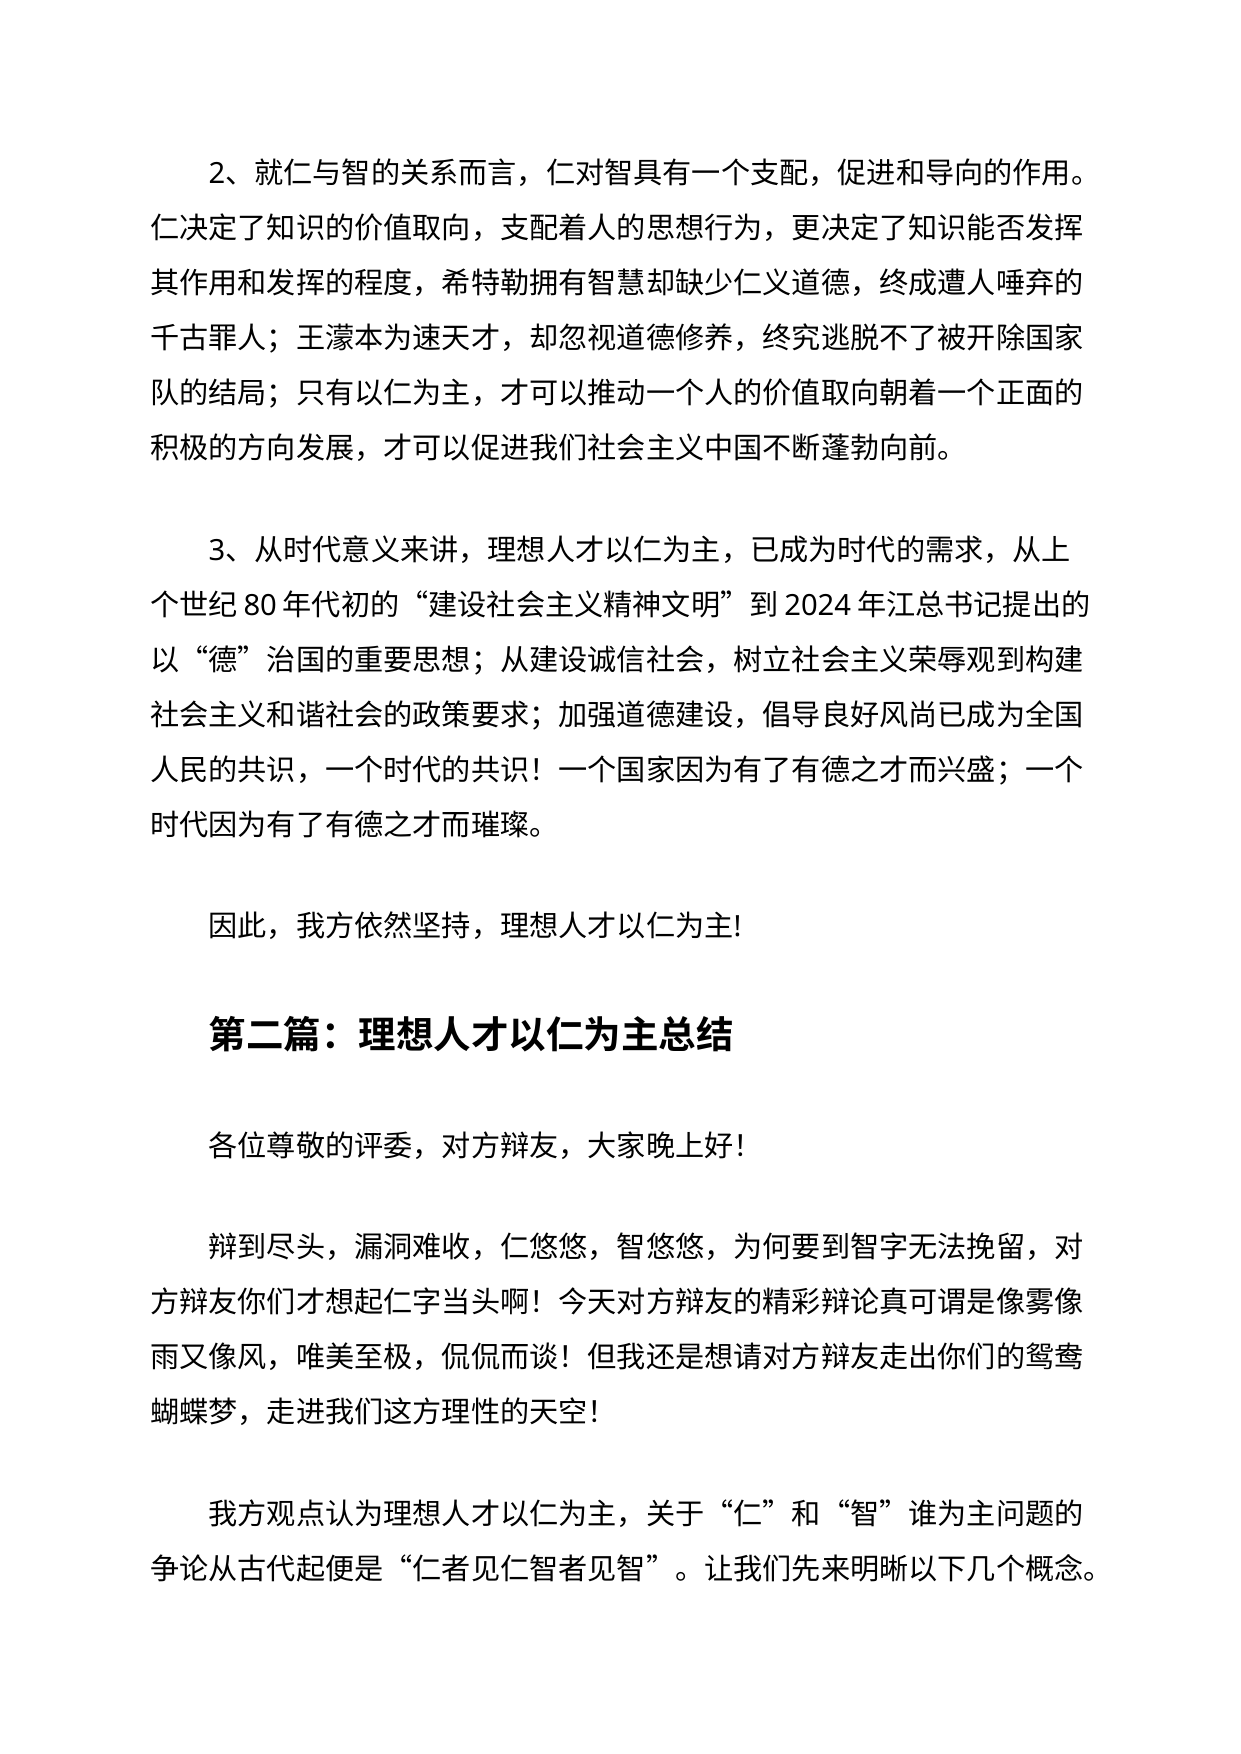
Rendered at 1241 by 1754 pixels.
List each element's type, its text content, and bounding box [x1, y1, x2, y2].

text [150, 1490, 1090, 1588]
text 3、从时代意义来讲，理想人才以仁为主，已成为时代的需求，从上个世纪80年代初的“建设社会主义精神文明”到2024年江总书记提出的以“德”治国的重要思想；从建设诚信社会，树立社会主义荣辱观到构建社会主义和谐社会的政策要求；加强道德建设，倡导良好风尚已成为全国人民的共识，一个时代的共识！一个国家因为有了有德之才而兴盛；一个时代因为有了有德之才而璀璨。 [150, 526, 1090, 843]
text 第二篇：理想人才以仁为主总结 [150, 1005, 1090, 1059]
text 各位尊敬的评委，对方辩友，大家晚上好！ [150, 1122, 1090, 1164]
text 2、就仁与智的关系而言，仁对智具有一个支配，促进和导向的作用。仁决定了知识的价值取向，支配着人的思想行为，更决定了知识能否发挥其作用和发挥的程度，希特勒拥有智慧却缺少仁义道德，终成遭人唾弃的千古罪人；王濛本为速天才，却忽视道德修养，终究逃脱不了被开除国家队的结局；只有以仁为主，才可以推动一个人的价值取向朝着一个正面的积极的方向发展，才可以促进我们社会主义中国不断蓬勃向前。 [150, 150, 1090, 467]
text 辩到尽头，漏洞难收，仁悠悠，智悠悠，为何要到智字无法挽留，对方辩友你们才想起仁字当头啊！今天对方辩友的精彩辩论真可谓是像雾像雨又像风，唯美至极，侃侃而谈！但我还是想请对方辩友走出你们的鸳鸯蝴蝶梦，走进我们这方理性的天空！ [150, 1224, 1090, 1431]
text 因此，我方依然坚持，理想人才以仁为主! [150, 903, 1090, 945]
